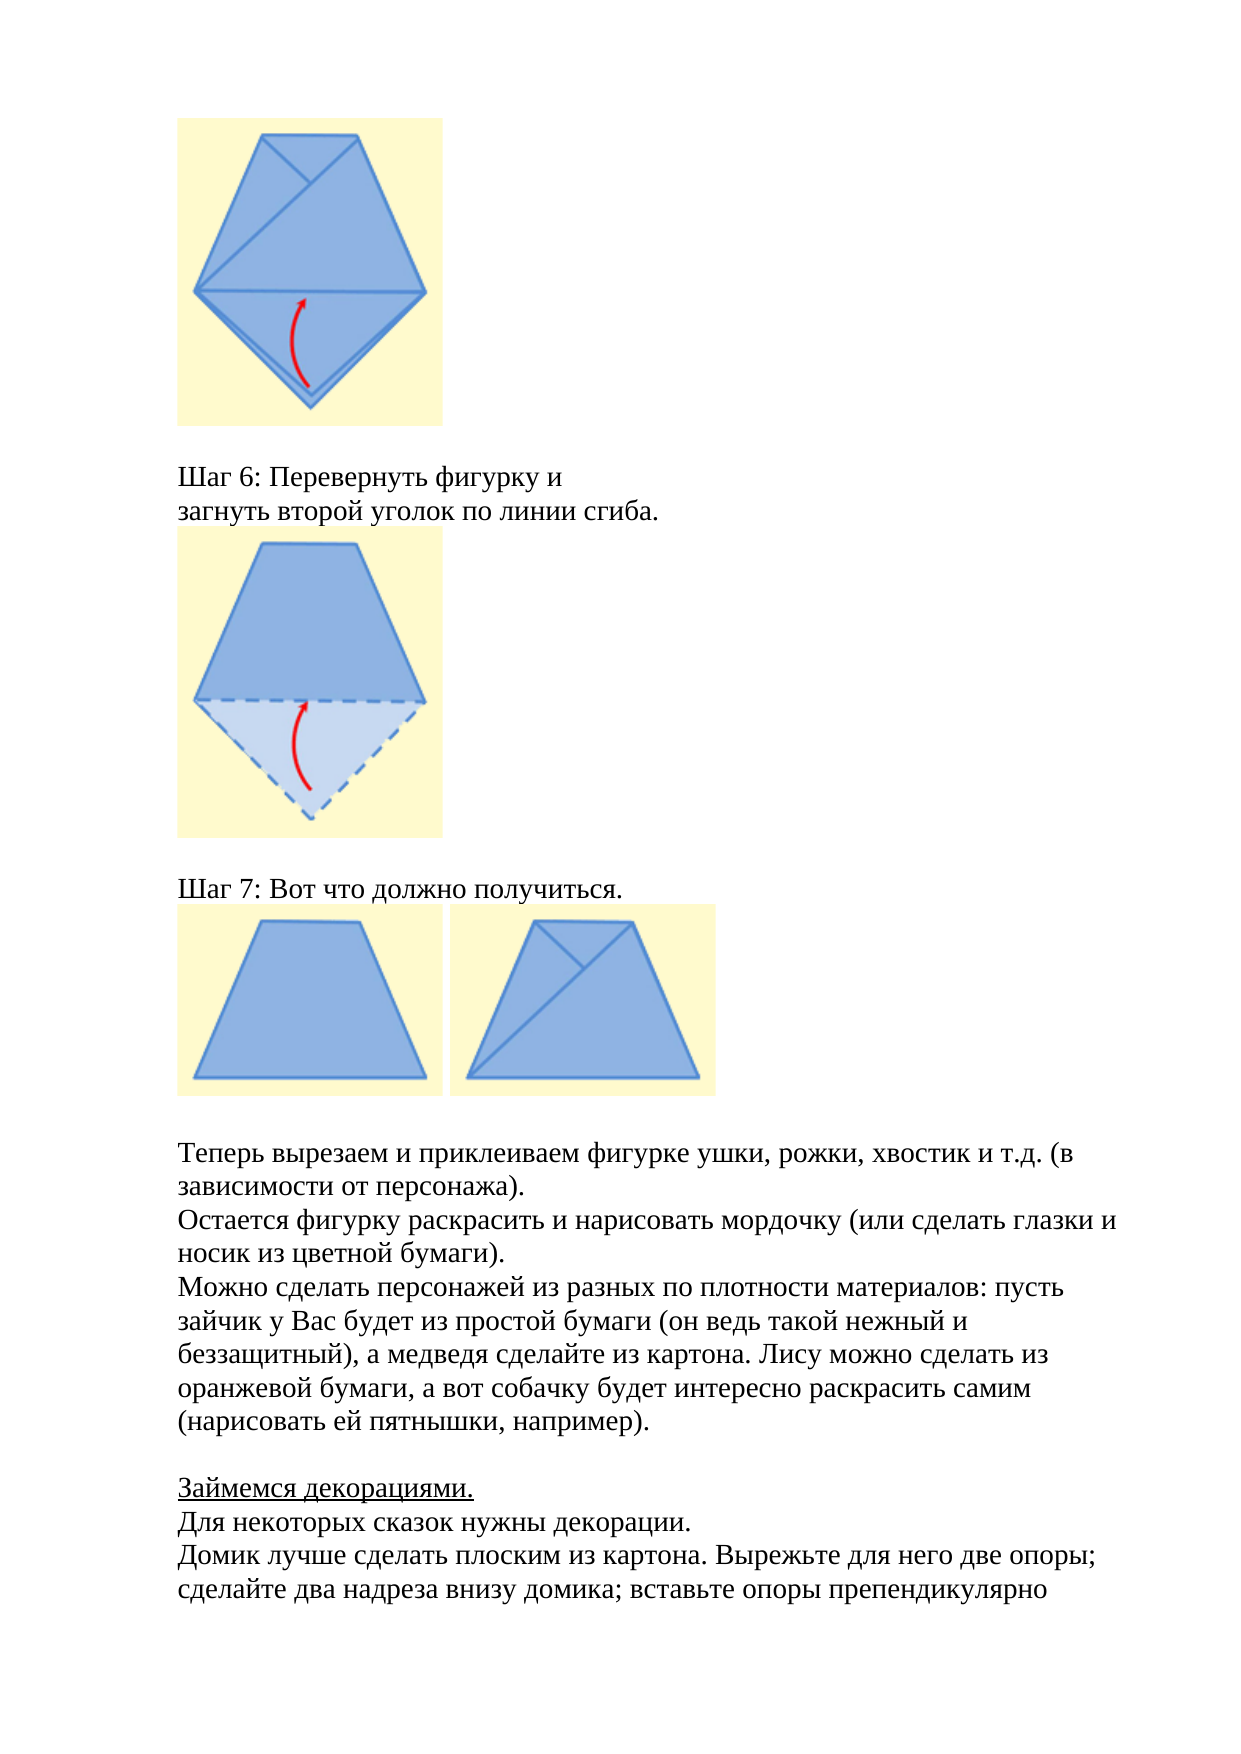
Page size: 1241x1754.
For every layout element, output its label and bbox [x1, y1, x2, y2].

picture [177, 526, 443, 838]
picture [177, 904, 443, 1096]
text [177, 118, 1122, 1604]
picture [450, 904, 716, 1096]
picture [177, 118, 443, 426]
